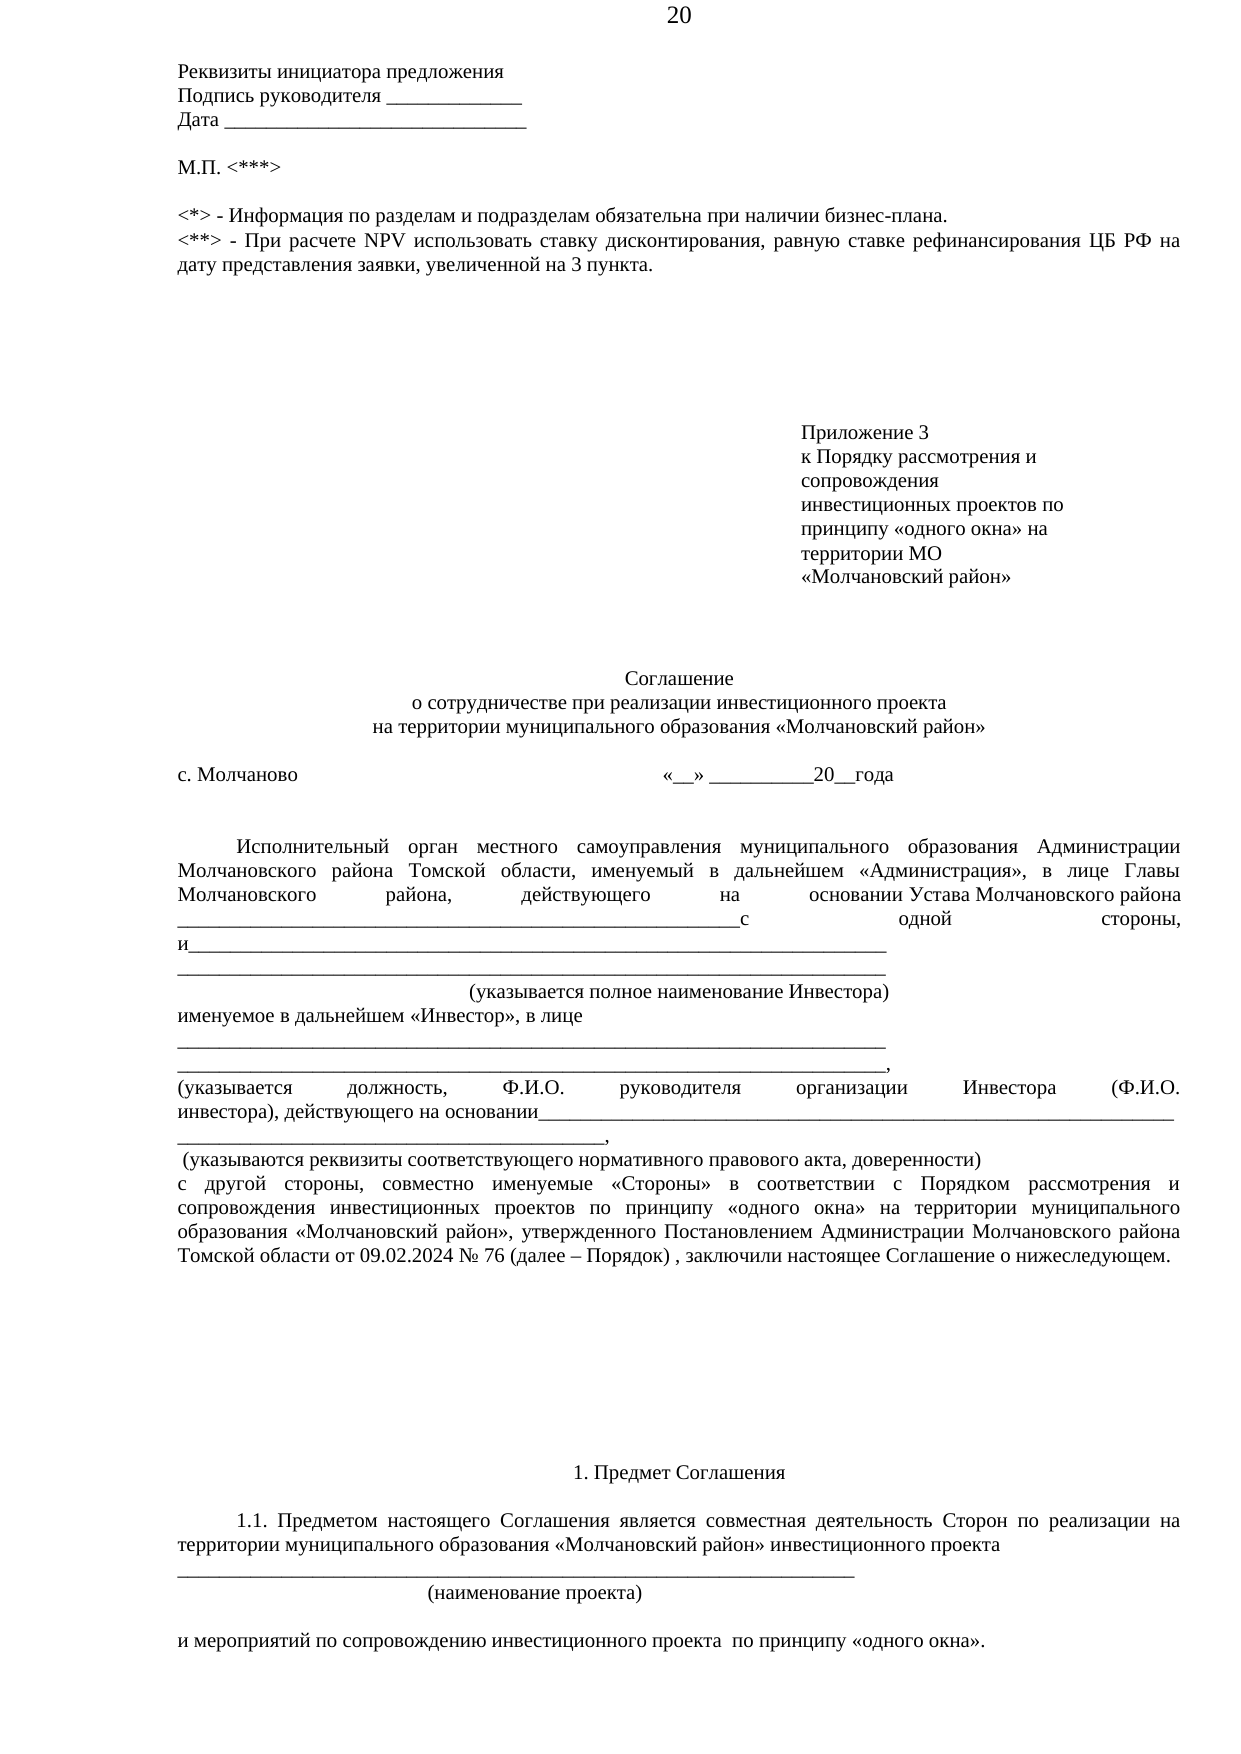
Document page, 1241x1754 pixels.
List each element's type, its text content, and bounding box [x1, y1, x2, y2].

text 1.1. Предметом настоящего Соглашения является совместная деятельность Сторон по реализации на территории муниципального образования «Молчановский район» инвестиционного проекта [177, 1508, 1181, 1556]
text Дата _____________________________ [177, 107, 1181, 131]
text 1. Предмет Соглашения [177, 1460, 1181, 1484]
text именуемое в дальнейшем «Инвестор», в лице ____________________________________________________________________ [177, 1003, 1181, 1051]
text _________________________________________________________________ [177, 1556, 1181, 1580]
text Исполнительный орган местного самоуправления муниципального образования Администрации Молчановского района Томской области, именуемый в дальнейшем «Администрация», в лице Главы Молчановского района, действующего на основании Устава Молчановского района ______________________________________________________с одной стороны, и___________________________________________________________________ ____________________________________________________________________ [177, 834, 1181, 978]
text с другой стороны, совместно именуемые «Стороны» в соответствии с Порядком рассмотрения и сопровождения инвестиционных проектов по принципу «одного окна» на территории муниципального образования «Молчановский район», утвержденного Постановлением Администрации Молчановского района Томской области от 09.02.2024 № 76 (далее – Порядок) , заключили настоящее Соглашение о нижеследующем. [177, 1171, 1181, 1267]
text и мероприятий по сопровождению инвестиционного проекта по принципу «одного окна». [177, 1628, 1181, 1652]
text Подпись руководителя _____________ [177, 83, 1181, 107]
text <*> - Информация по разделам и подразделам обязательна при наличии бизнес-плана. [177, 203, 1181, 227]
text о сотрудничестве при реализации инвестиционного проекта [177, 690, 1181, 714]
text на территории муниципального образования «Молчановский район» [177, 714, 1181, 738]
text Соглашение [177, 666, 1181, 690]
text (указываются реквизиты соответствующего нормативного правового акта, доверенности) [177, 1147, 1181, 1171]
text с. Молчаново «__» __________20__года [177, 762, 1181, 786]
text Реквизиты инициатора предложения [177, 59, 1181, 83]
text ____________________________________________________________________, [177, 1051, 1181, 1075]
text <**> - При расчете NPV использовать ставку дисконтирования, равную ставке рефинансирования ЦБ РФ на дату представления заявки, увеличенной на 3 пункта. [177, 227, 1181, 276]
text М.П. <***> [177, 155, 1181, 179]
text (указывается полное наименование Инвестора) [177, 978, 1181, 1003]
table_header Приложение 3 к Порядку рассмотрения и сопровождения инвестиционных проектов по принципу «одного окна» на территории МО «Молчановский район» [642, 420, 1162, 616]
text (наименование проекта) [177, 1580, 1181, 1604]
text (указывается должность, Ф.И.О. руководителя организации Инвестора (Ф.И.О. инвестора), действующего на основании______________________________________________________________________________________________________, [177, 1075, 1181, 1147]
